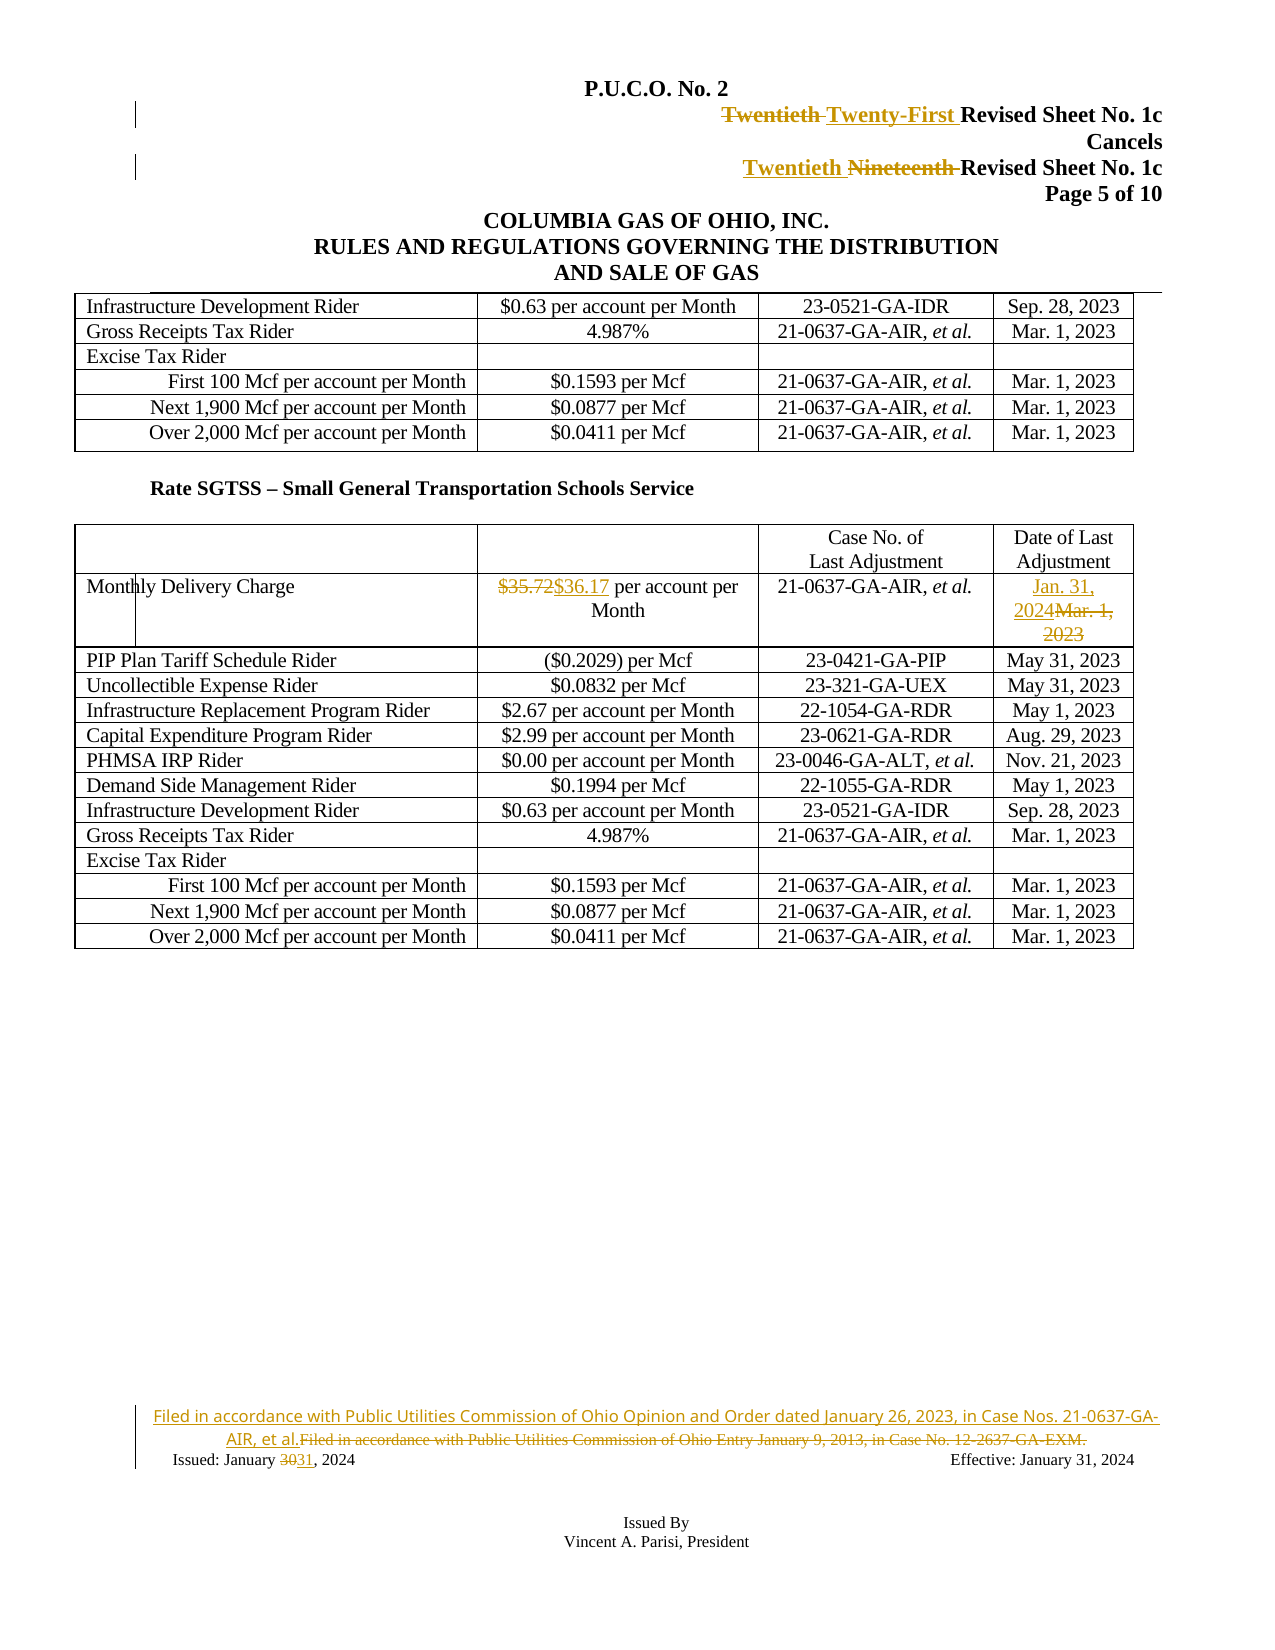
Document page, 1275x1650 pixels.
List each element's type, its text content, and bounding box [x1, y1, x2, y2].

table_cell Monthly Delivery Charge [136, 574, 477, 646]
table_cell $2.99 per account per Month [478, 723, 758, 747]
table_cell Next 1,900 Mcf per account per Month [76, 395, 477, 419]
table_cell Over 2,000 Mcf per account per Month [76, 924, 477, 948]
table_cell [994, 574, 1133, 646]
table_cell Excise Tax Rider [76, 344, 477, 368]
table_cell ($0.2029) per Mcf [478, 648, 758, 672]
table_cell Excise Tax Rider [76, 848, 477, 872]
table_cell 4.987% [478, 319, 758, 343]
table_cell Over 2,000 Mcf per account per Month [76, 420, 477, 451]
table_cell Mar. 1, 2023 [994, 874, 1133, 897]
table_cell PHMSA IRP Rider [76, 748, 477, 772]
table_cell Monthly Delivery Charge [76, 574, 135, 646]
table_cell [994, 848, 1133, 872]
table_cell Uncollectible Expense Rider [76, 673, 477, 697]
table_cell May 31, 2023 [994, 673, 1133, 697]
table_cell 22-1054-GA-RDR [759, 698, 993, 722]
table_cell Mar. 1, 2023 [994, 899, 1133, 923]
table_cell May 1, 2023 [994, 698, 1133, 722]
table_cell 21-0637-GA-AIR, et al. [759, 370, 993, 393]
table_cell 23-0621-GA-RDR [759, 723, 993, 747]
table_cell $0.63 per account per Month [478, 798, 758, 822]
table_cell $0.0411 per Mcf [478, 924, 758, 948]
table_cell 23-0521-GA-IDR [759, 294, 993, 318]
table_cell $0.0832 per Mcf [478, 673, 758, 697]
table_cell 21-0637-GA-AIR, et al. [759, 874, 993, 897]
table_cell 21-0637-GA-AIR, et al. [759, 924, 993, 948]
table_cell 21-0637-GA-AIR, et al. [759, 420, 993, 451]
table_cell Mar. 1, 2023 [994, 924, 1133, 948]
table_cell Mar. 1, 2023 [994, 370, 1133, 393]
text Rate SGTSS – Small General Transportation Schools Service [150, 476, 1162, 500]
table_cell $0.63 per account per Month [478, 294, 758, 318]
table_cell $0.0411 per Mcf [478, 420, 758, 451]
table_cell $2.67 per account per Month [478, 698, 758, 722]
table_cell 22-1055-GA-RDR [759, 773, 993, 797]
table_cell 21-0637-GA-AIR, et al. [759, 823, 993, 847]
table_cell 23-0421-GA-PIP [759, 648, 993, 672]
table_cell Mar. 1, 2023 [994, 420, 1133, 451]
table_cell Gross Receipts Tax Rider [76, 823, 477, 847]
table_header Case No. of Last Adjustment [759, 525, 993, 573]
table_cell Sep. 28, 2023 [994, 294, 1133, 318]
table_header [76, 525, 477, 573]
table_cell 23-0521-GA-IDR [759, 798, 993, 822]
table_cell 23-0046-GA-ALT, et al. [759, 748, 993, 772]
table_cell 21-0637-GA-AIR, et al. [759, 574, 993, 646]
table_cell $0.1593 per Mcf [478, 874, 758, 897]
table_cell 21-0637-GA-AIR, et al. [759, 395, 993, 419]
table_cell Infrastructure Replacement Program Rider [76, 698, 477, 722]
table_cell $0.1593 per Mcf [478, 370, 758, 393]
table_cell Aug. 29, 2023 [994, 723, 1133, 747]
table_cell Sep. 28, 2023 [994, 798, 1133, 822]
table_cell $0.00 per account per Month [478, 748, 758, 772]
table_cell First 100 Mcf per account per Month [76, 370, 477, 393]
table_cell Capital Expenditure Program Rider [76, 723, 477, 747]
table_cell [759, 848, 993, 872]
table_cell Nov. 21, 2023 [994, 748, 1133, 772]
table_cell per account per Month [478, 574, 758, 646]
table_cell Mar. 1, 2023 [994, 319, 1133, 343]
table_cell [994, 344, 1133, 368]
table_cell First 100 Mcf per account per Month [76, 874, 477, 897]
table_cell PIP Plan Tariff Schedule Rider [76, 648, 477, 672]
table_cell $0.0877 per Mcf [478, 899, 758, 923]
table_cell [478, 848, 758, 872]
table_cell [759, 344, 993, 368]
table_cell Infrastructure Development Rider [76, 294, 477, 318]
table_cell May 1, 2023 [994, 773, 1133, 797]
table_cell $0.0877 per Mcf [478, 395, 758, 419]
table_cell Mar. 1, 2023 [994, 823, 1133, 847]
table_cell Infrastructure Development Rider [76, 798, 477, 822]
table_cell Next 1,900 Mcf per account per Month [76, 899, 477, 923]
table_cell 4.987% [478, 823, 758, 847]
table_cell May 31, 2023 [994, 648, 1133, 672]
table_header [478, 525, 758, 573]
table_cell 21-0637-GA-AIR, et al. [759, 899, 993, 923]
table_cell 21-0637-GA-AIR, et al. [759, 319, 993, 343]
table_cell Mar. 1, 2023 [994, 395, 1133, 419]
table_cell Gross Receipts Tax Rider [76, 319, 477, 343]
table_header Date of Last Adjustment [994, 525, 1133, 573]
table_cell Demand Side Management Rider [76, 773, 477, 797]
table_cell 23-321-GA-UEX [759, 673, 993, 697]
table_cell $0.1994 per Mcf [478, 773, 758, 797]
table_cell [478, 344, 758, 368]
